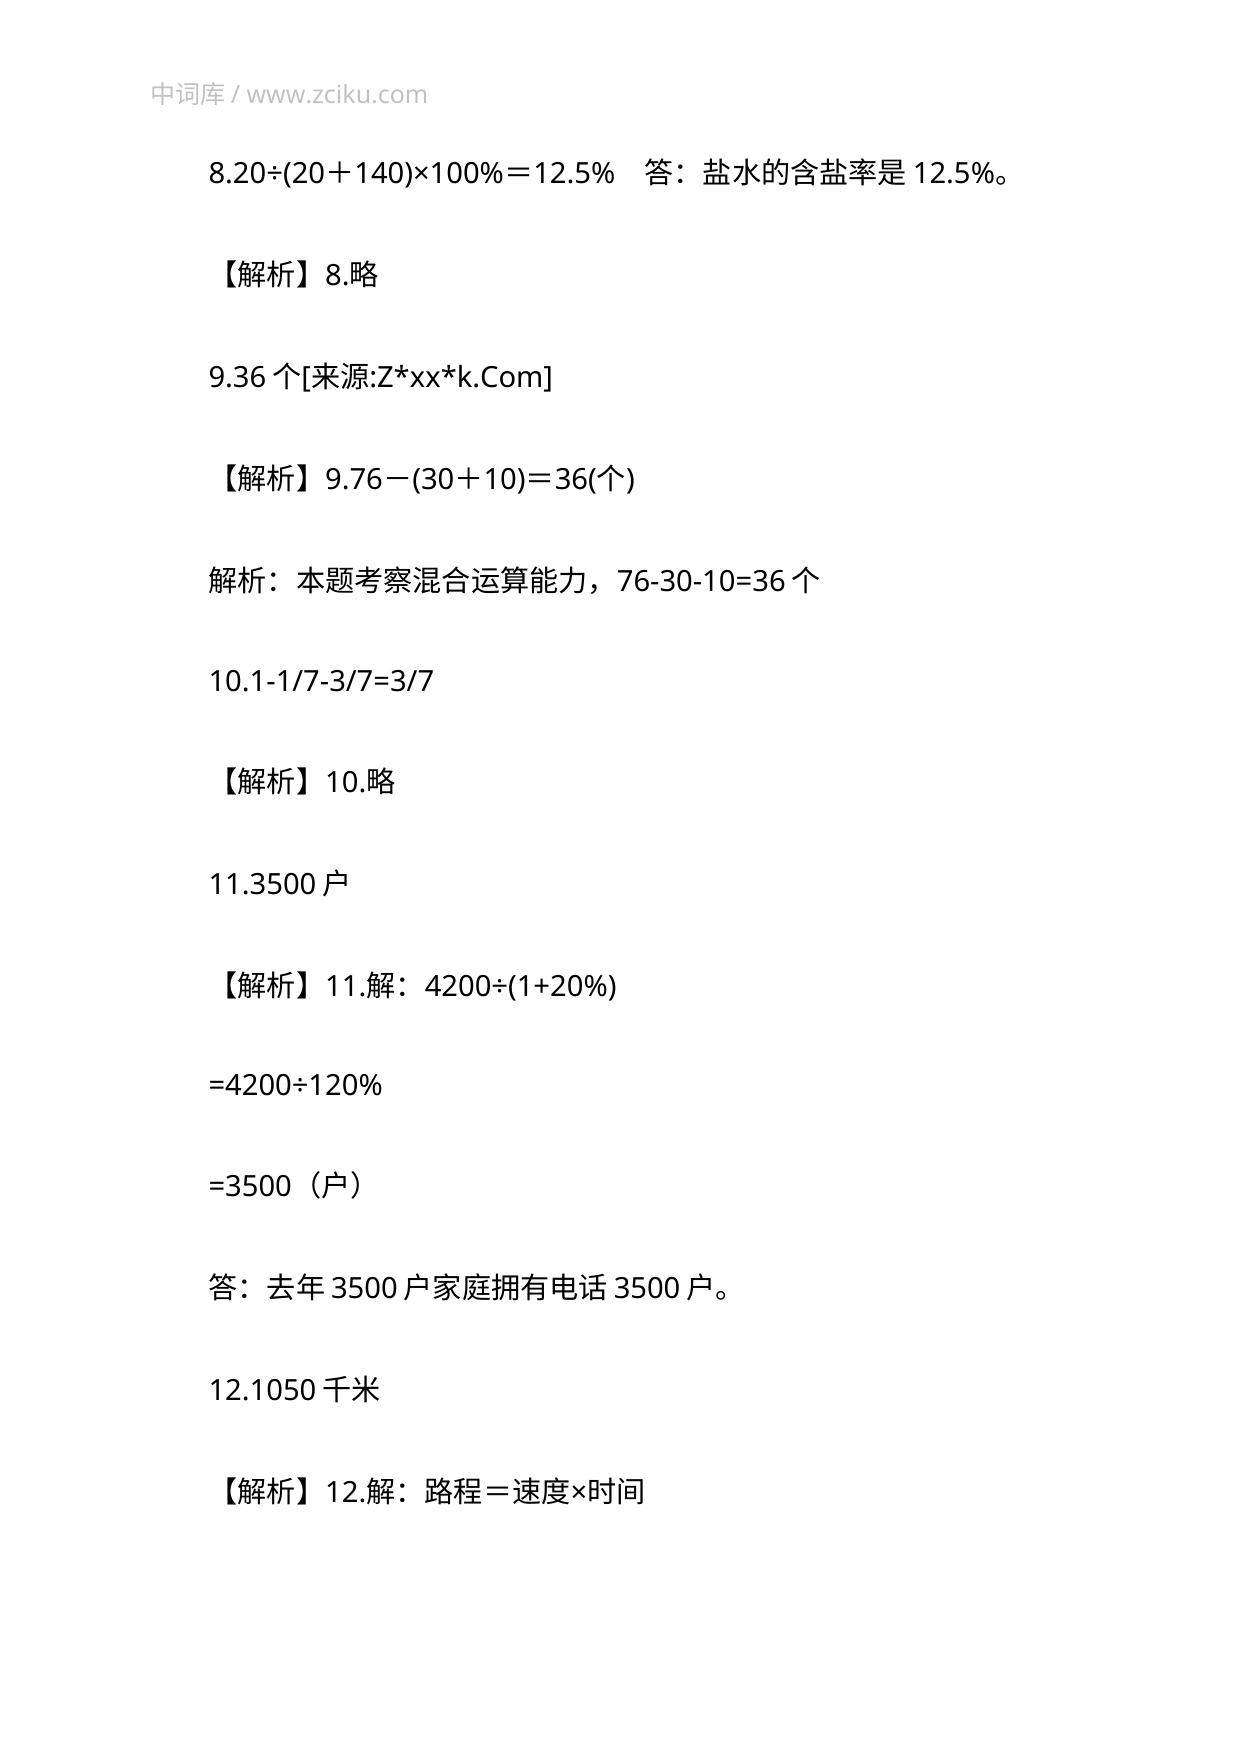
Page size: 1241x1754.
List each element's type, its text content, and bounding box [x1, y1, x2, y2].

text 【解析】12.解：路程＝速度×时间 [150, 1469, 1090, 1511]
text 9.36个[来源:Z*xx*k.Com] [150, 354, 1090, 396]
text 【解析】8.略 [150, 252, 1090, 294]
text 11.3500户 [150, 860, 1090, 903]
text 12.1050千米 [150, 1367, 1090, 1409]
text =4200÷120% [150, 1064, 1090, 1104]
text 答：去年3500户家庭拥有电话3500户。 [150, 1265, 1090, 1307]
text 8.20÷(20＋140)×100%＝12.5% 答：盐水的含盐率是12.5%。 [150, 150, 1090, 192]
text 解析：本题考察混合运算能力，76-30-10=36个 [150, 558, 1090, 600]
text 【解析】11.解：4200÷(1+20%) [150, 962, 1090, 1005]
text 【解析】10.略 [150, 758, 1090, 801]
text 【解析】9.76－(30＋10)＝36(个) [150, 456, 1090, 498]
text 10.1-1/7-3/7=3/7 [150, 660, 1090, 699]
text =3500（户） [150, 1163, 1090, 1205]
